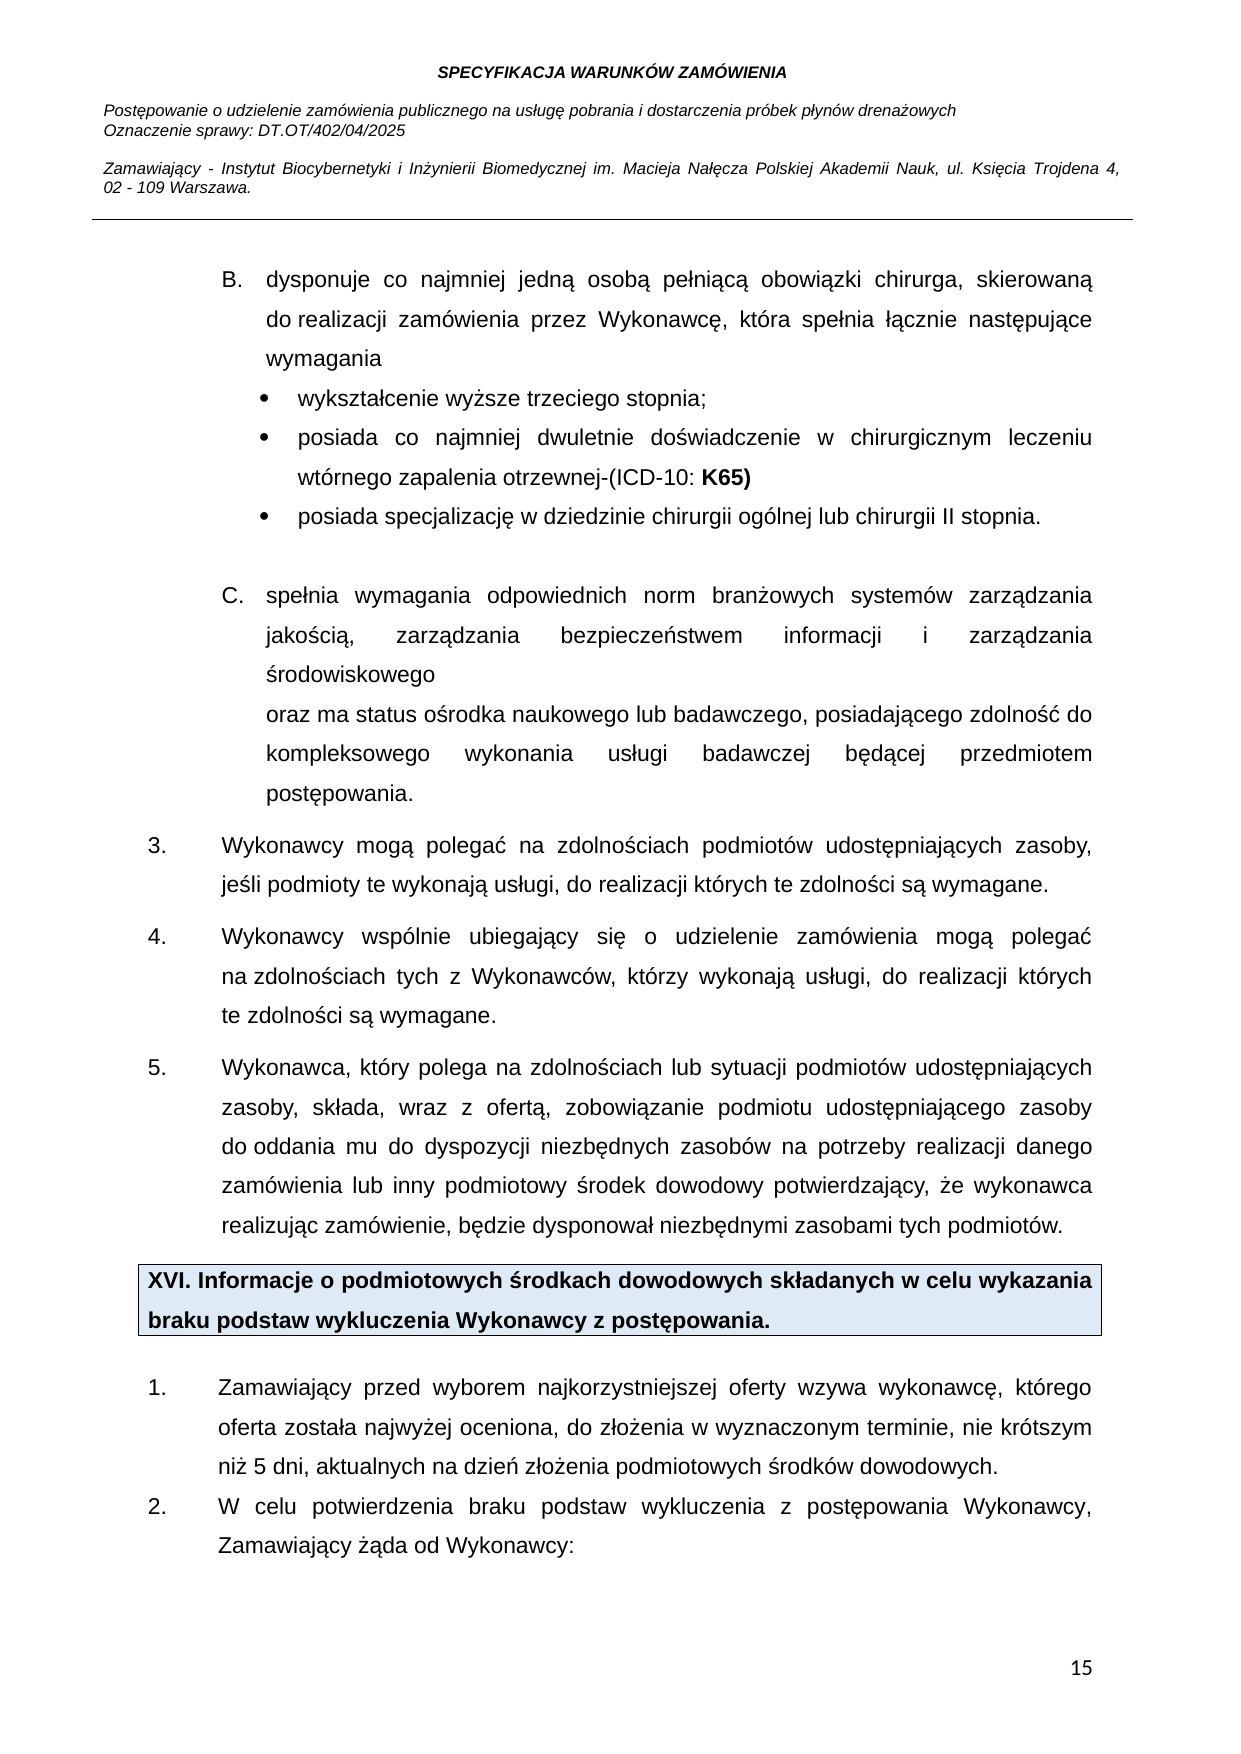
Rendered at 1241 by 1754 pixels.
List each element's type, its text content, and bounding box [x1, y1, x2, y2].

list posiada specjalizację w dziedzinie chirurgii ogólnej lub chirurgii II stopnia. [260, 503, 1093, 530]
list W celu potwierdzenia braku podstaw wykluczenia z postępowania Wykonawcy, Zamawiający żąda od Wykonawcy: [148, 1493, 1093, 1558]
list Zamawiający przed wyborem najkorzystniejszej oferty wzywa wykonawcę, którego oferta została najwyżej oceniona, do złożenia w wyznaczonym terminie, nie krótszym niż 5 dni, aktualnych na dzień złożenia podmiotowych środków dowodowych. [148, 1374, 1093, 1479]
list Wykonawcy mogą polegać na zdolnościach podmiotów udostępniających zasoby, jeśli podmioty te wykonają usługi, do realizacji których te zdolności są wymagane. [148, 832, 1093, 897]
list dysponuje co najmniej jedną osobą pełniącą obowiązki chirurga, skierowaną do realizacji zamówienia przez Wykonawcę, która spełnia łącznie następujące wymagania [221, 266, 1093, 372]
list Wykonawca, który polega na zdolnościach lub sytuacji podmiotów udostępniających zasoby, składa, wraz z ofertą, zobowiązanie podmiotu udostępniającego zasoby do oddania mu do dyspozycji niezbędnych zasobów na potrzeby realizacji danego zamówienia lub inny podmiotowy środek dowodowy potwierdzający, że wykonawca realizując zamówienie, będzie dysponował niezbędnymi zasobami tych podmiotów. [148, 1054, 1093, 1238]
list spełnia wymagania odpowiednich norm branżowych systemów zarządzania jakością, zarządzania bezpieczeństwem informacji i zarządzania środowiskowego [221, 582, 1093, 688]
list posiada co najmniej dwuletnie doświadczenie w chirurgicznym leczeniu wtórnego zapalenia otrzewnej-(ICD-10: K65) [260, 424, 1093, 490]
list wykształcenie wyższe trzeciego stopnia; [260, 385, 1093, 411]
list oraz ma status ośrodka naukowego lub badawczego, posiadającego zdolność do kompleksowego wykonania usługi badawczej będącej przedmiotem postępowania. [266, 701, 1093, 806]
text XVI. Informacje o podmiotowych środkach dowodowych składanych w celu wykazania braku podstaw wykluczenia Wykonawcy z postępowania. [139, 1265, 1101, 1335]
list Wykonawcy wspólnie ubiegający się o udzielenie zamówienia mogą polegać na zdolnościach tych z Wykonawców, którzy wykonają usługi, do realizacji których te zdolności są wymagane. [148, 923, 1093, 1028]
